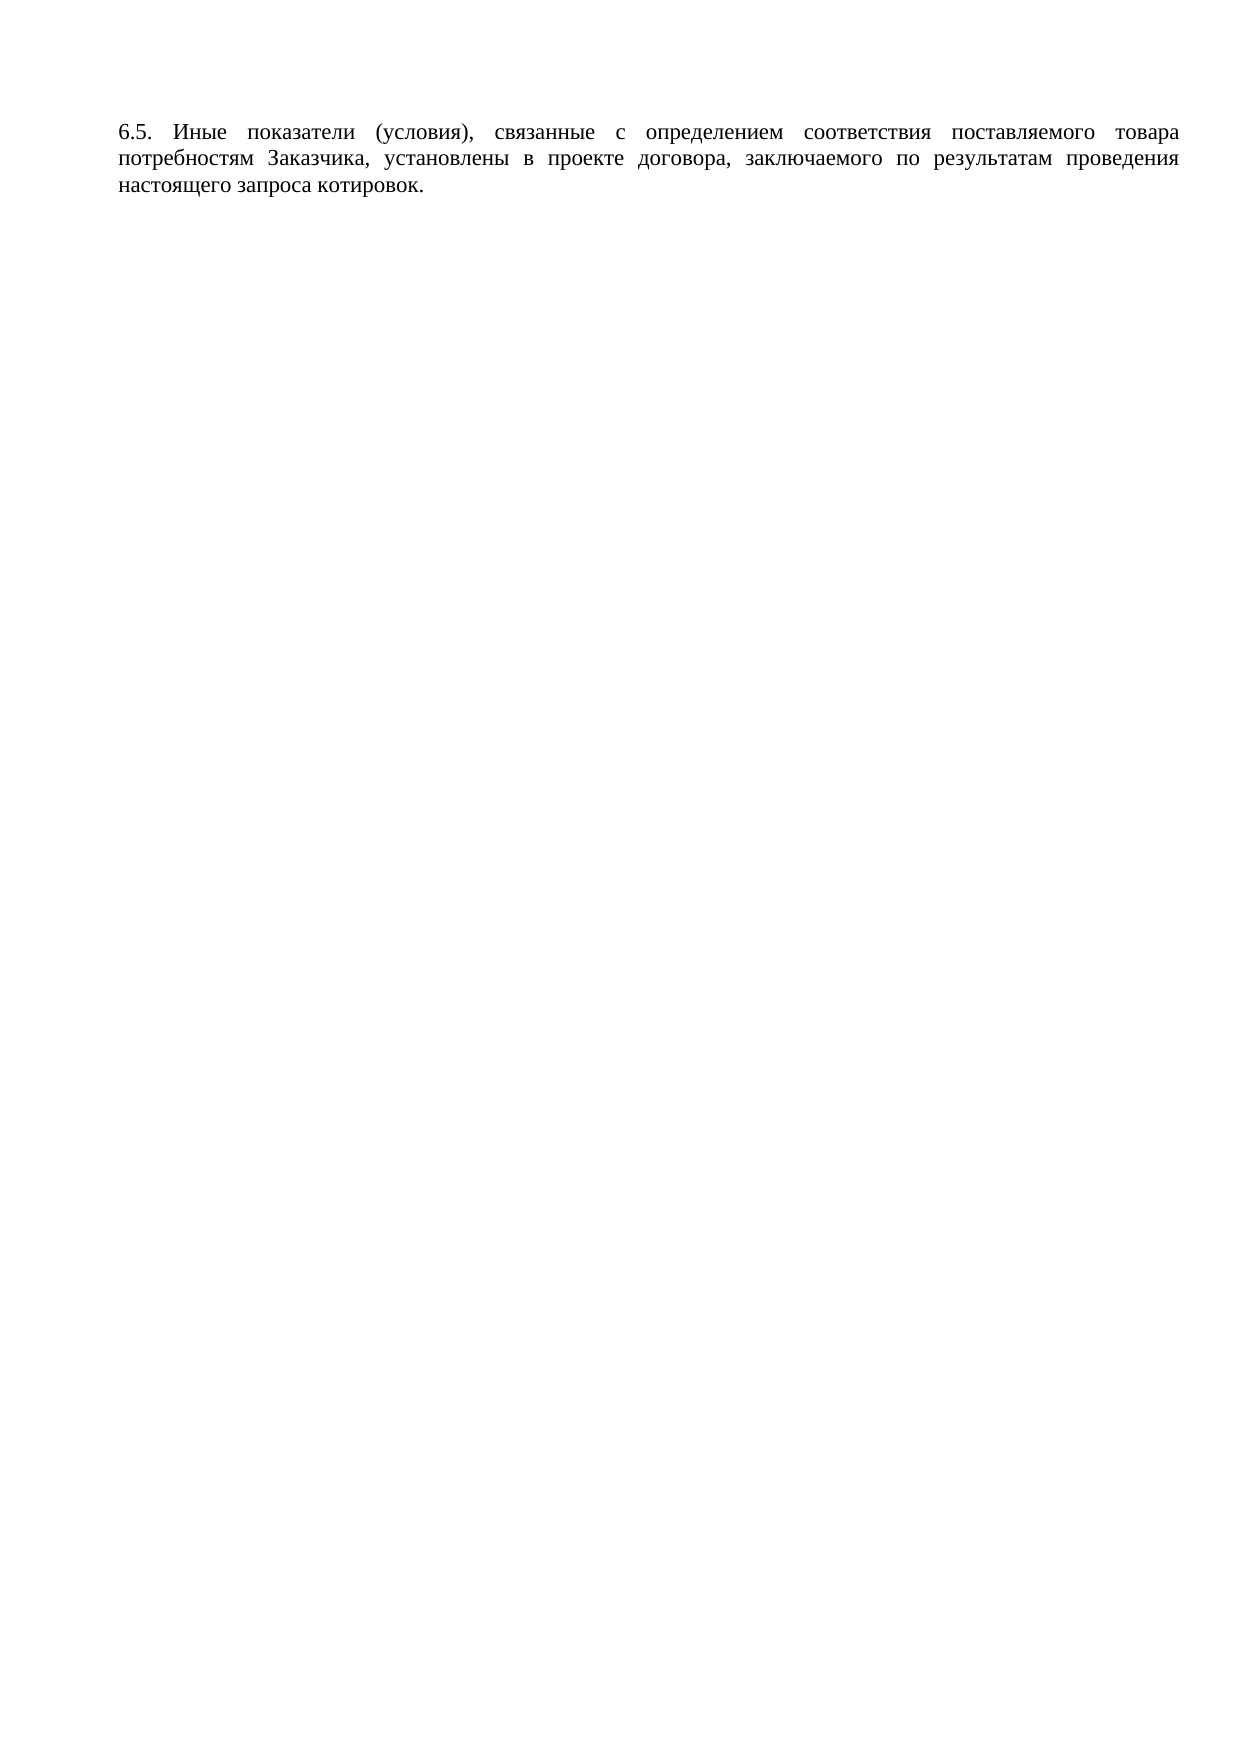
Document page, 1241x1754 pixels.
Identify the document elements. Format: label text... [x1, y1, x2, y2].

text 6.5. Иные показатели (условия), связанные с определением соответствия поставляемого товара потребностям Заказчика, установлены в проекте договора, заключаемого по результатам проведения настоящего запроса котировок. [118, 118, 1181, 197]
